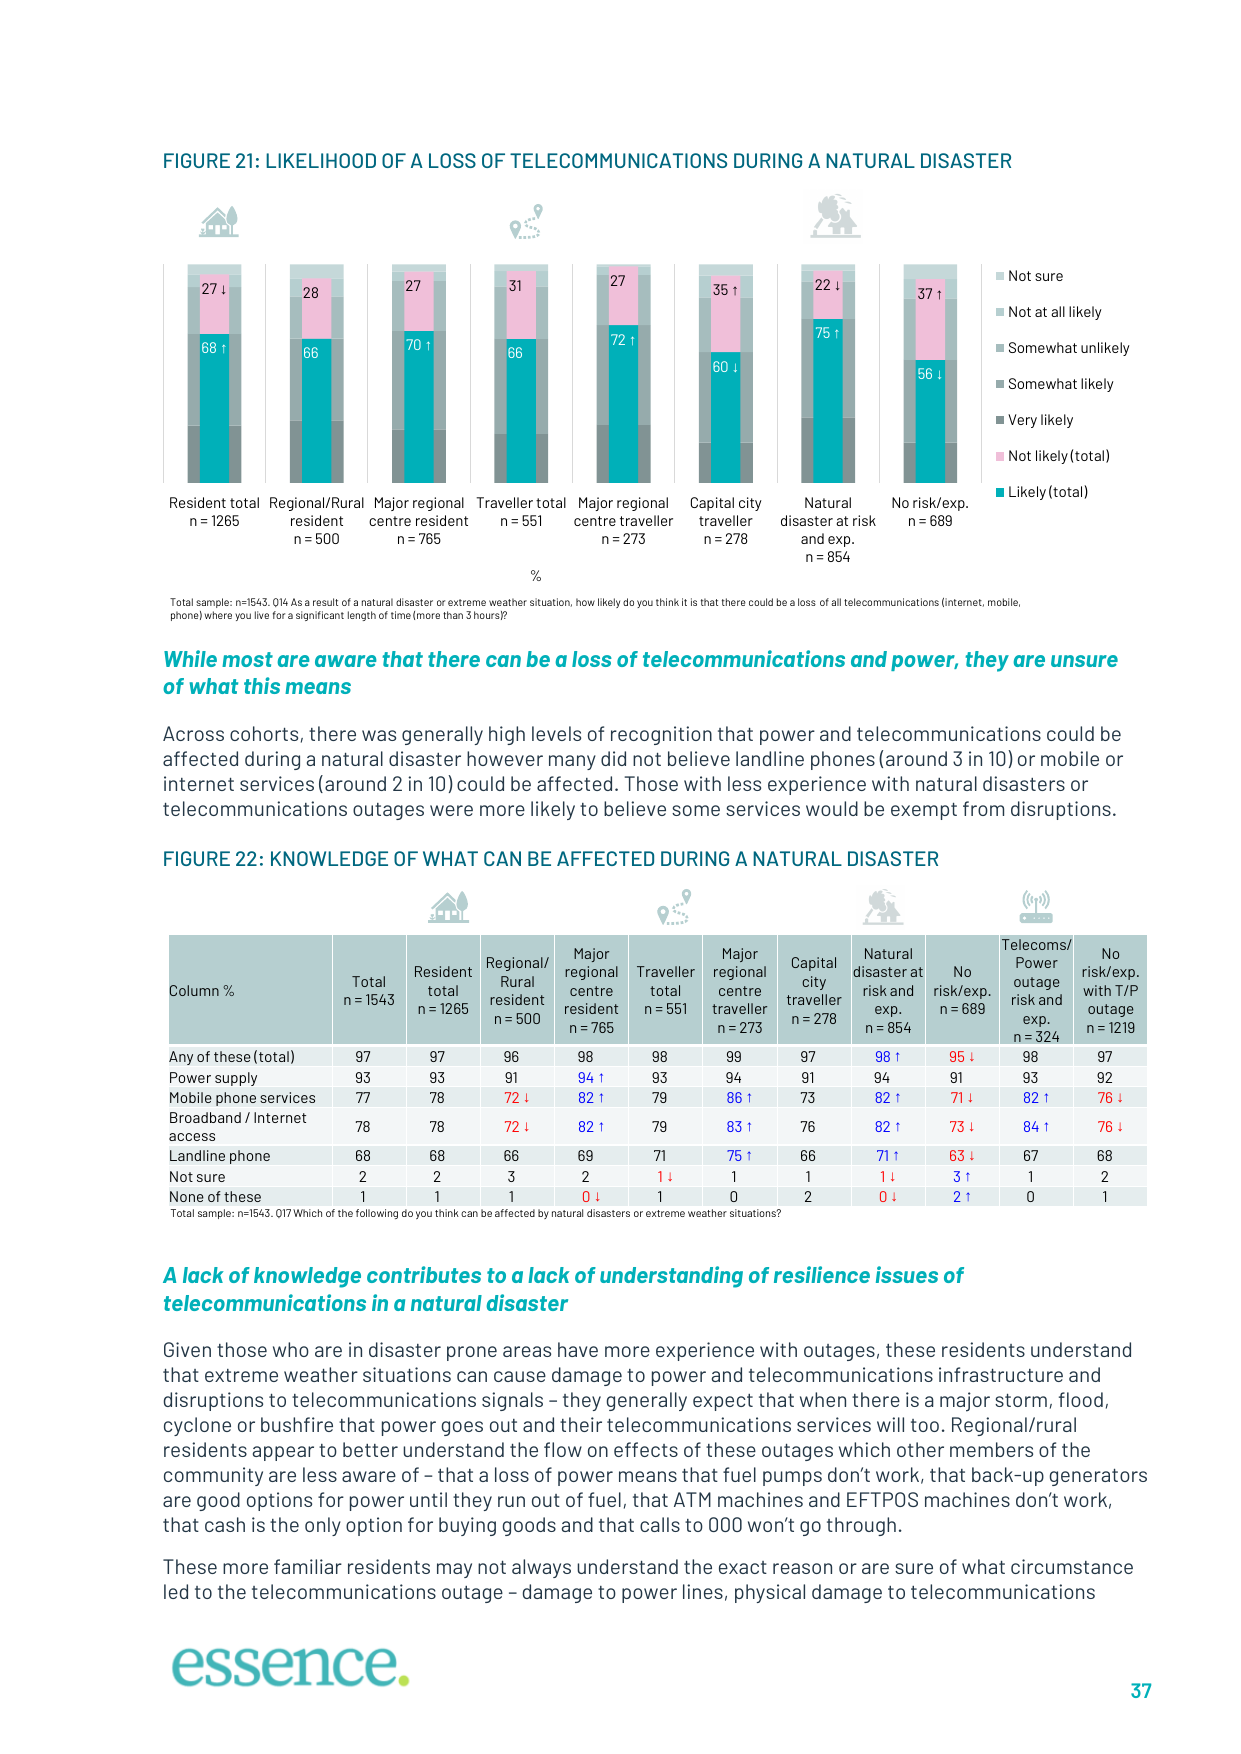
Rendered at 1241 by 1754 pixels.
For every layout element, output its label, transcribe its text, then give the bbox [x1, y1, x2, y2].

picture [162, 1631, 421, 1699]
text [162, 1553, 1152, 1603]
text Given those who are in disaster prone areas have more experience with outages, these residents understand that extreme weather situations can cause damage to power and telecommunications infrastructure and disruptions to telecommunications signals – they generally expect that when there is a major storm, flood, cyclone or bushfire that power goes out and their telecommunications services will too. Regional/rural residents appear to better understand the flow on effects of these outages which other members of the community are less aware of – that a loss of power means that fuel pumps don’t work, that back-up generators are good options for power until they run out of fuel, that ATM machines and EFTPOS machines don’t work, that cash is the only option for buying goods and that calls to 000 won’t go through. [162, 1337, 1152, 1537]
text Across cohorts, there was generally high levels of recognition that power and telecommunications could be affected during a natural disaster however many did not believe landline phones (around 3 in 10) or mobile or internet services (around 2 in 10) could be affected. Those with less experience with natural disasters or telecommunications outages were more likely to believe some services would be exempt from disruptions. [162, 720, 1152, 820]
subtitle While most are aware that there can be a loss of telecommunications and power, they are unsure of what this means [162, 644, 1142, 699]
subtitle A lack of knowledge contributes to a lack of understanding of resilience issues of telecommunications in a natural disaster [162, 1261, 1142, 1316]
